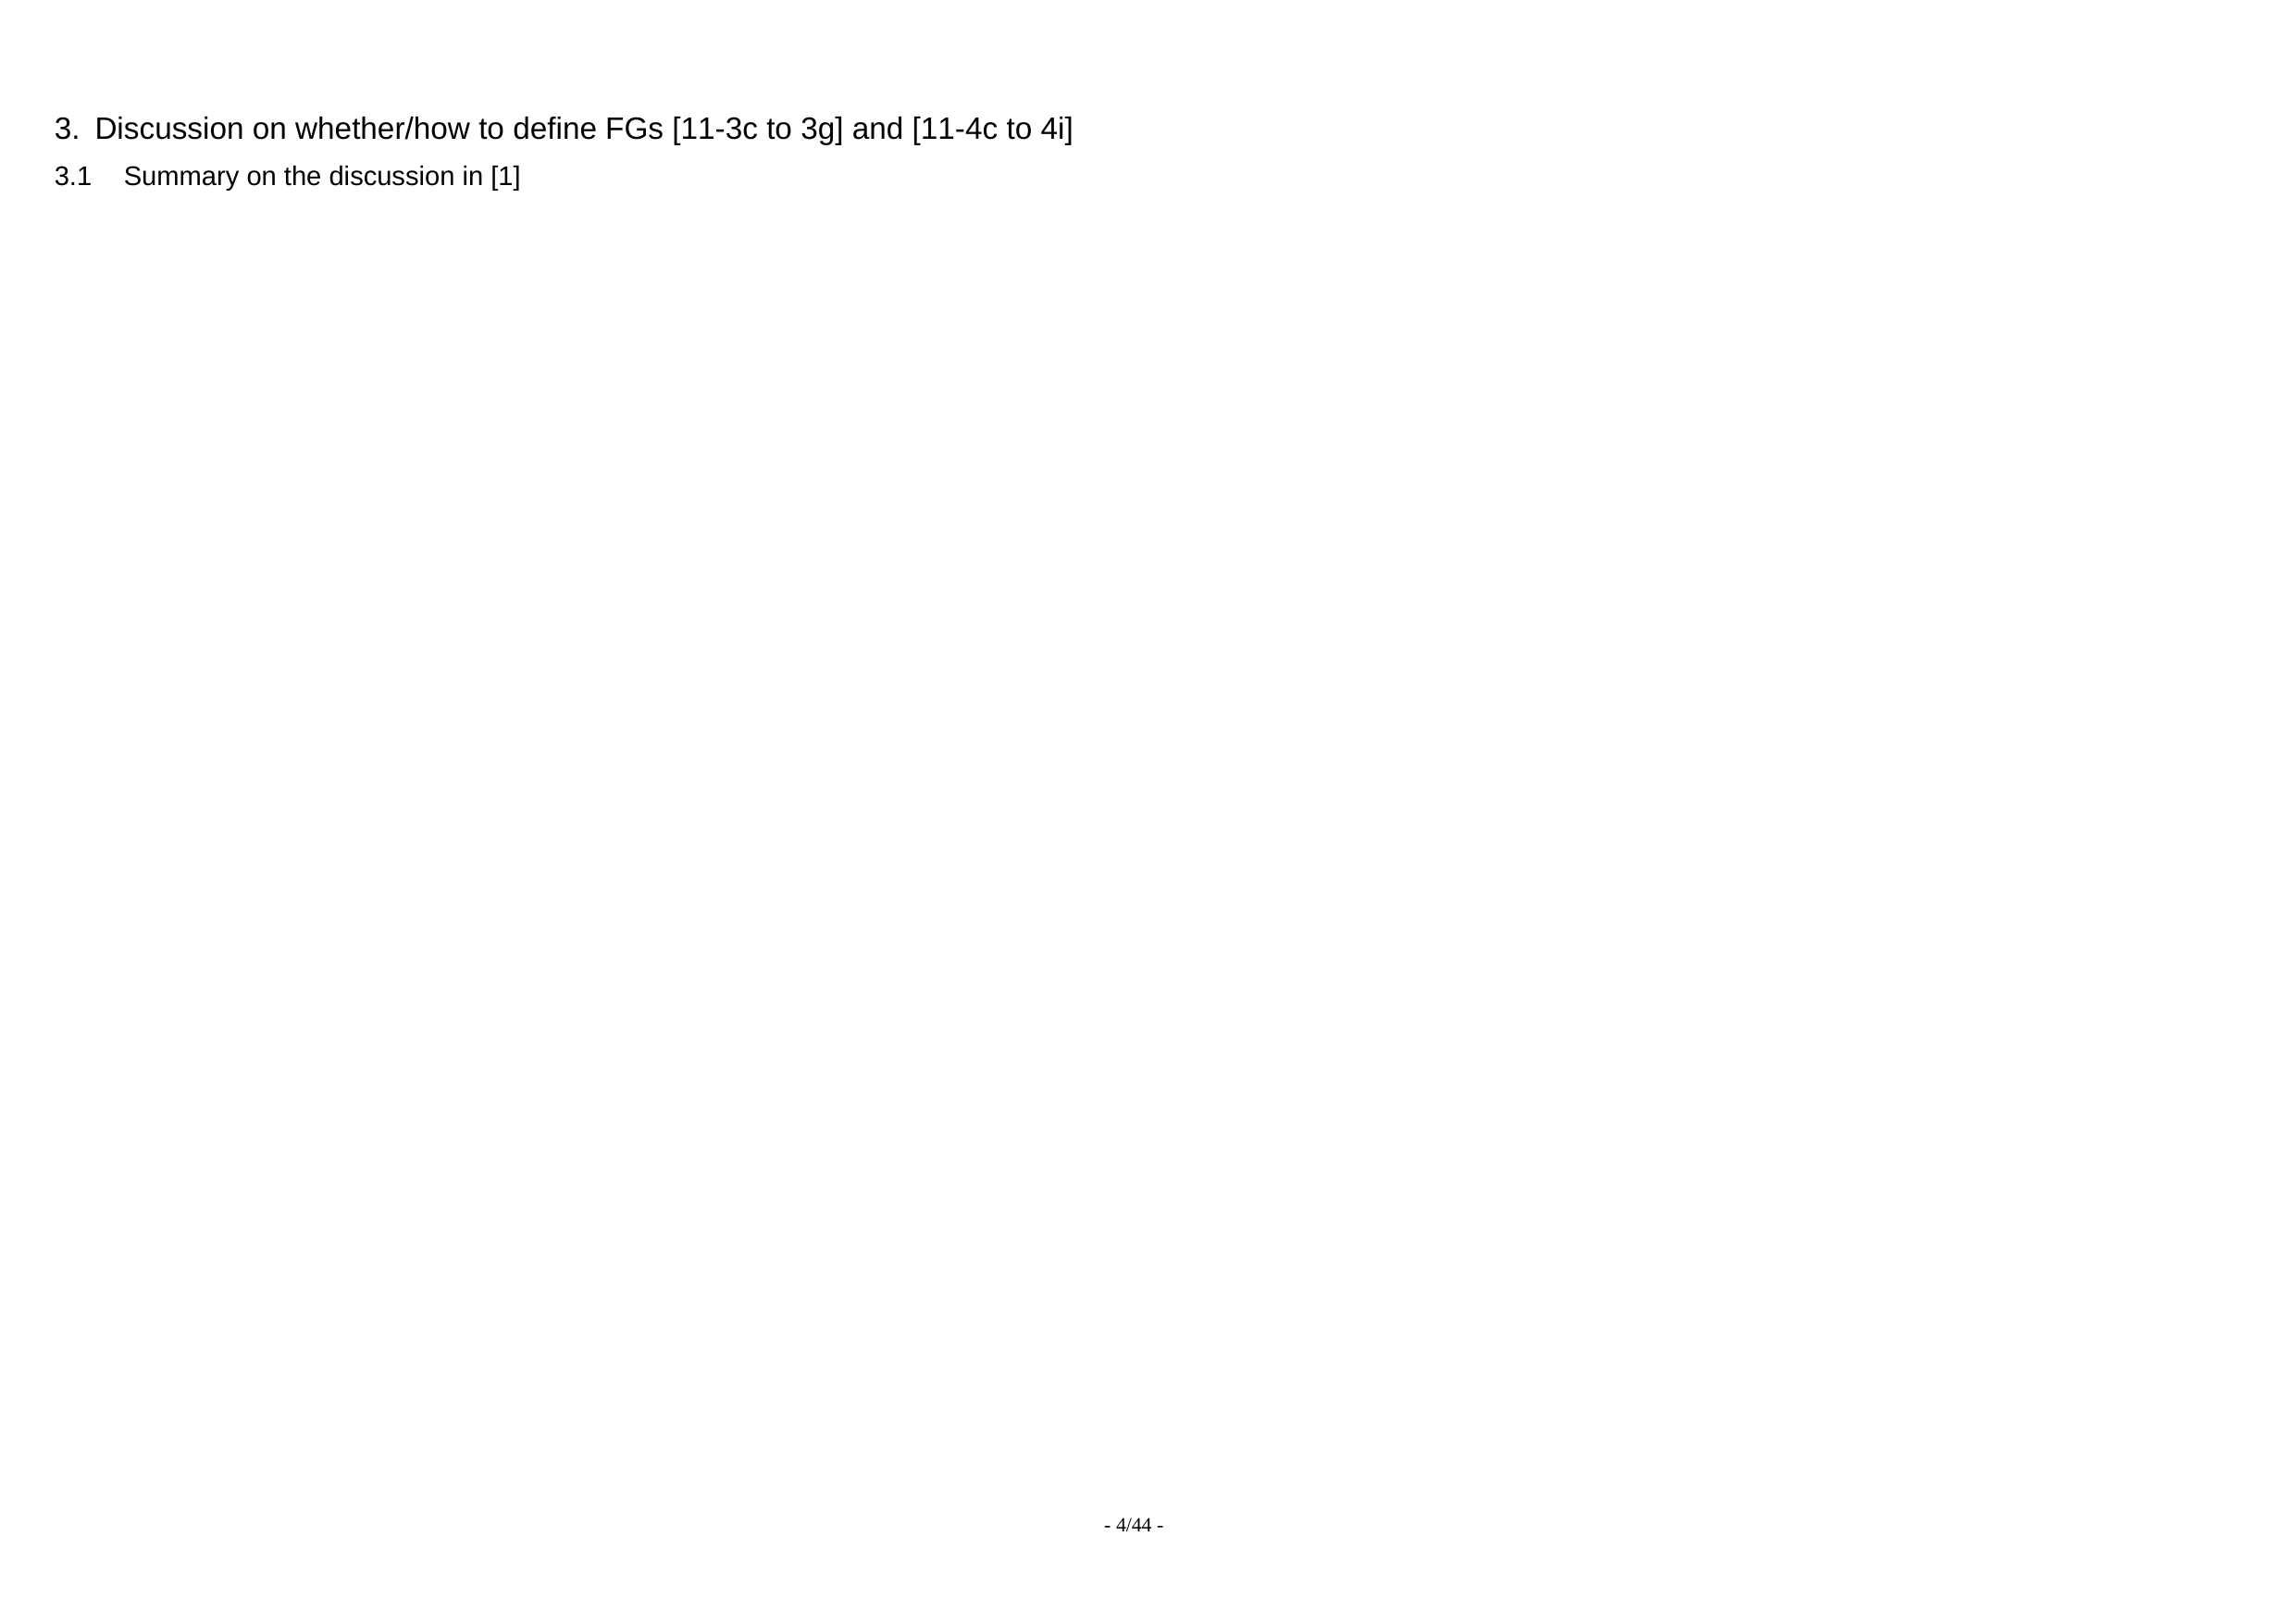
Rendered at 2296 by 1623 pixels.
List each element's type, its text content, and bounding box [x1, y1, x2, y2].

list Discussion on whether/how to define FGs [11-3c to 3g] and [11-4c to 4i] [54, 109, 2214, 145]
subtitle 3.1 Summary on the discussion in [1] [54, 159, 2214, 191]
